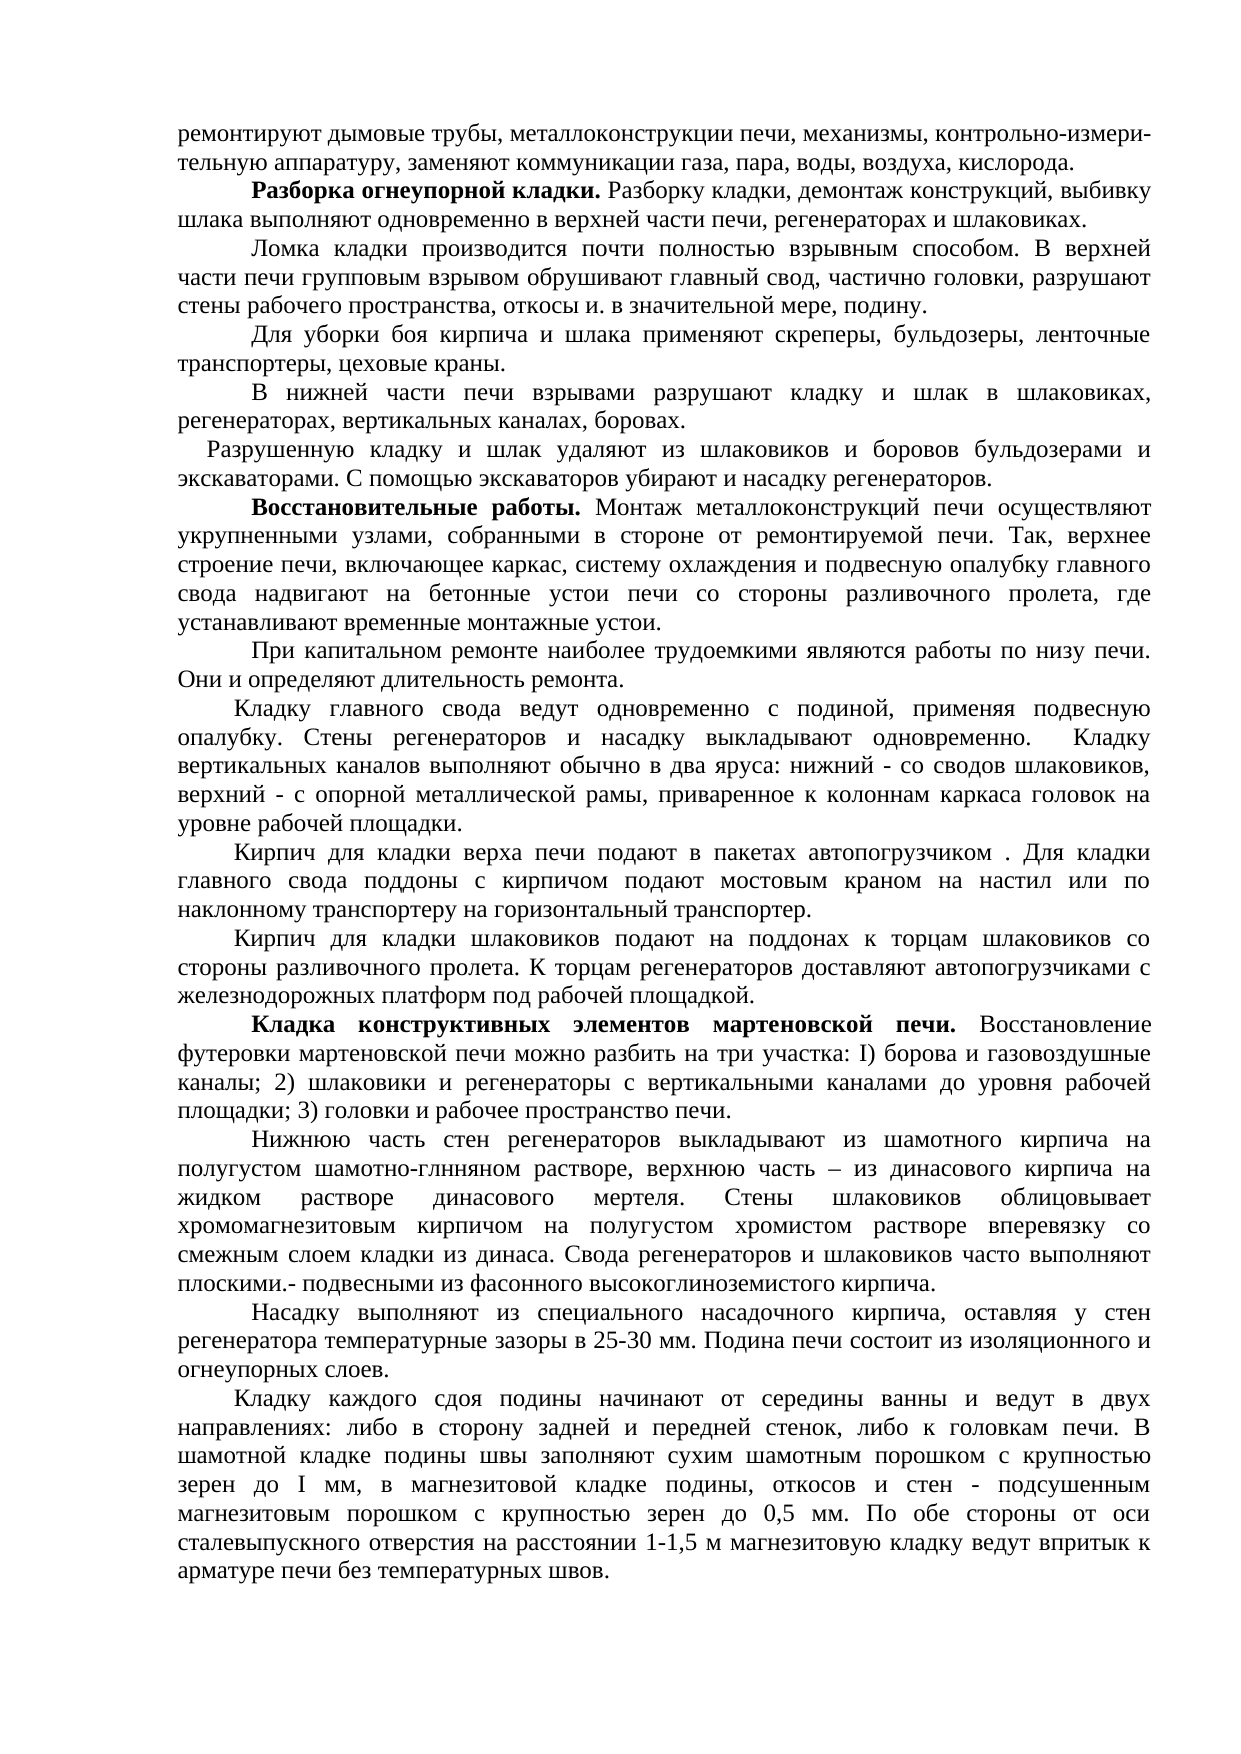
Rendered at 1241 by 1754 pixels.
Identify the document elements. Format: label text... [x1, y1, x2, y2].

text Кладку каждого сдоя подины начинают от середины ванны и ведут в двух направлениях: либо в сторону задней и передней стенок, либо к головкам печи. В шамотной кладке подины швы заполняют сухим шамотным порошком с крупностью зерен до I мм, в магнезитовой кладке подины, откосов и стен - подсушенным магнезитовым порошком с крупностью зерен до 0,5 мм. По обе стороны от оси сталевыпускного отверстия на расстоянии 1-1,5 м магнезитовую кладку ведут впритык к арматуре печи без температурных швов. [177, 1383, 1152, 1584]
text Кладка конструктивных элементов мартеновской печи. Восстановление футеровки мартеновской печи можно разбить на три участка: I) борова и газовоздушные каналы; 2) шлаковики и регенераторы с вертикальными каналами до уровня рабочей площадки; 3) головки и рабочее пространство печи. [177, 1009, 1152, 1124]
text Разборка огнеупорной кладки. Разборку кладки, демонтаж конструкций, выбивку шлака выполняют одновременно в верхней части печи, регенераторах и шлаковиках. [177, 176, 1152, 233]
text Кирпич для кладки шлаковиков подают на поддонах к торцам шлаковиков со стороны разливочного пролета. К торцам регенераторов доставляют автопогрузчиками с железнодорожных платформ под рабочей площадкой. [177, 923, 1152, 1009]
text Нижнюю часть стен регенераторов выкладывают из шамотного кирпича на полугустом шамотно-глнняном растворе, верхнюю часть – из динасового кирпича на жидком растворе динасового мертеля. Стены шлаковиков облицовывает хромомагнезитовым кирпичом на полугустом хромистом растворе вперевязку со смежным слоем кладки из динаса. Свода регенераторов и шлаковиков часто выполняют плоскими.- подвесными из фасонного высокоглиноземистого кирпича. [177, 1124, 1152, 1297]
text В нижней части печи взрывами разрушают кладку и шлак в шлаковиках, регенераторах, вертикальных каналах, боровах. [177, 377, 1152, 434]
text Насадку выполняют из специального насадочного кирпича, оставляя у стен регенератора температурные зазоры в 25-30 мм. Подина печи состоит из изоляционного и огнеупорных слоев. [177, 1297, 1152, 1383]
text Восстановительные работы. Монтаж металлоконструкций печи осуществляют укрупненными узлами, собранными в стороне от ремонтируемой печи. Так, верхнее строение печи, включающее каркас, систему охлаждения и подвесную опалубку главного свода надвигают на бетонные устои печи со стороны разливочного пролета, где устанавливают временные монтажные устои. [177, 492, 1152, 636]
text При капитальном ремонте наиболее трудоемкими являются работы по низу печи. Они и определяют длительность ремонта. [177, 636, 1152, 693]
text Кирпич для кладки верха печи подают в пакетах автопогрузчиком . Для кладки главного свода поддоны с кирпичом подают мостовым краном на настил или по наклонному транспортеру на горизонтальный транспортер. [177, 837, 1152, 923]
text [177, 118, 1152, 176]
text Ломка кладки производится почти полностью взрывным способом. В верхней части печи групповым взрывом обрушивают главный свод, частично головки, разрушают стены рабочего пространства, откосы и. в значительной мере, подину. [177, 233, 1152, 319]
text Для уборки боя кирпича и шлака применяют скреперы, бульдозеры, ленточные транспортеры, цеховые краны. [177, 319, 1152, 377]
text Кладку главного свода ведут одновременно с подиной, применяя подвесную опалубку. Стены регенераторов и насадку выкладывают одновременно. Кладку вертикальных каналов выполняют обычно в два яруса: нижний - со сводов шлаковиков, верхний - с опорной металлической рамы, приваренное к колоннам каркаса головок на уровне рабочей площадки. [177, 693, 1152, 837]
text Разрушенную кладку и шлак удаляют из шлаковиков и боровов бульдозерами и экскаваторами. С помощью экскаваторов убирают и насадку регенераторов. [177, 434, 1152, 492]
